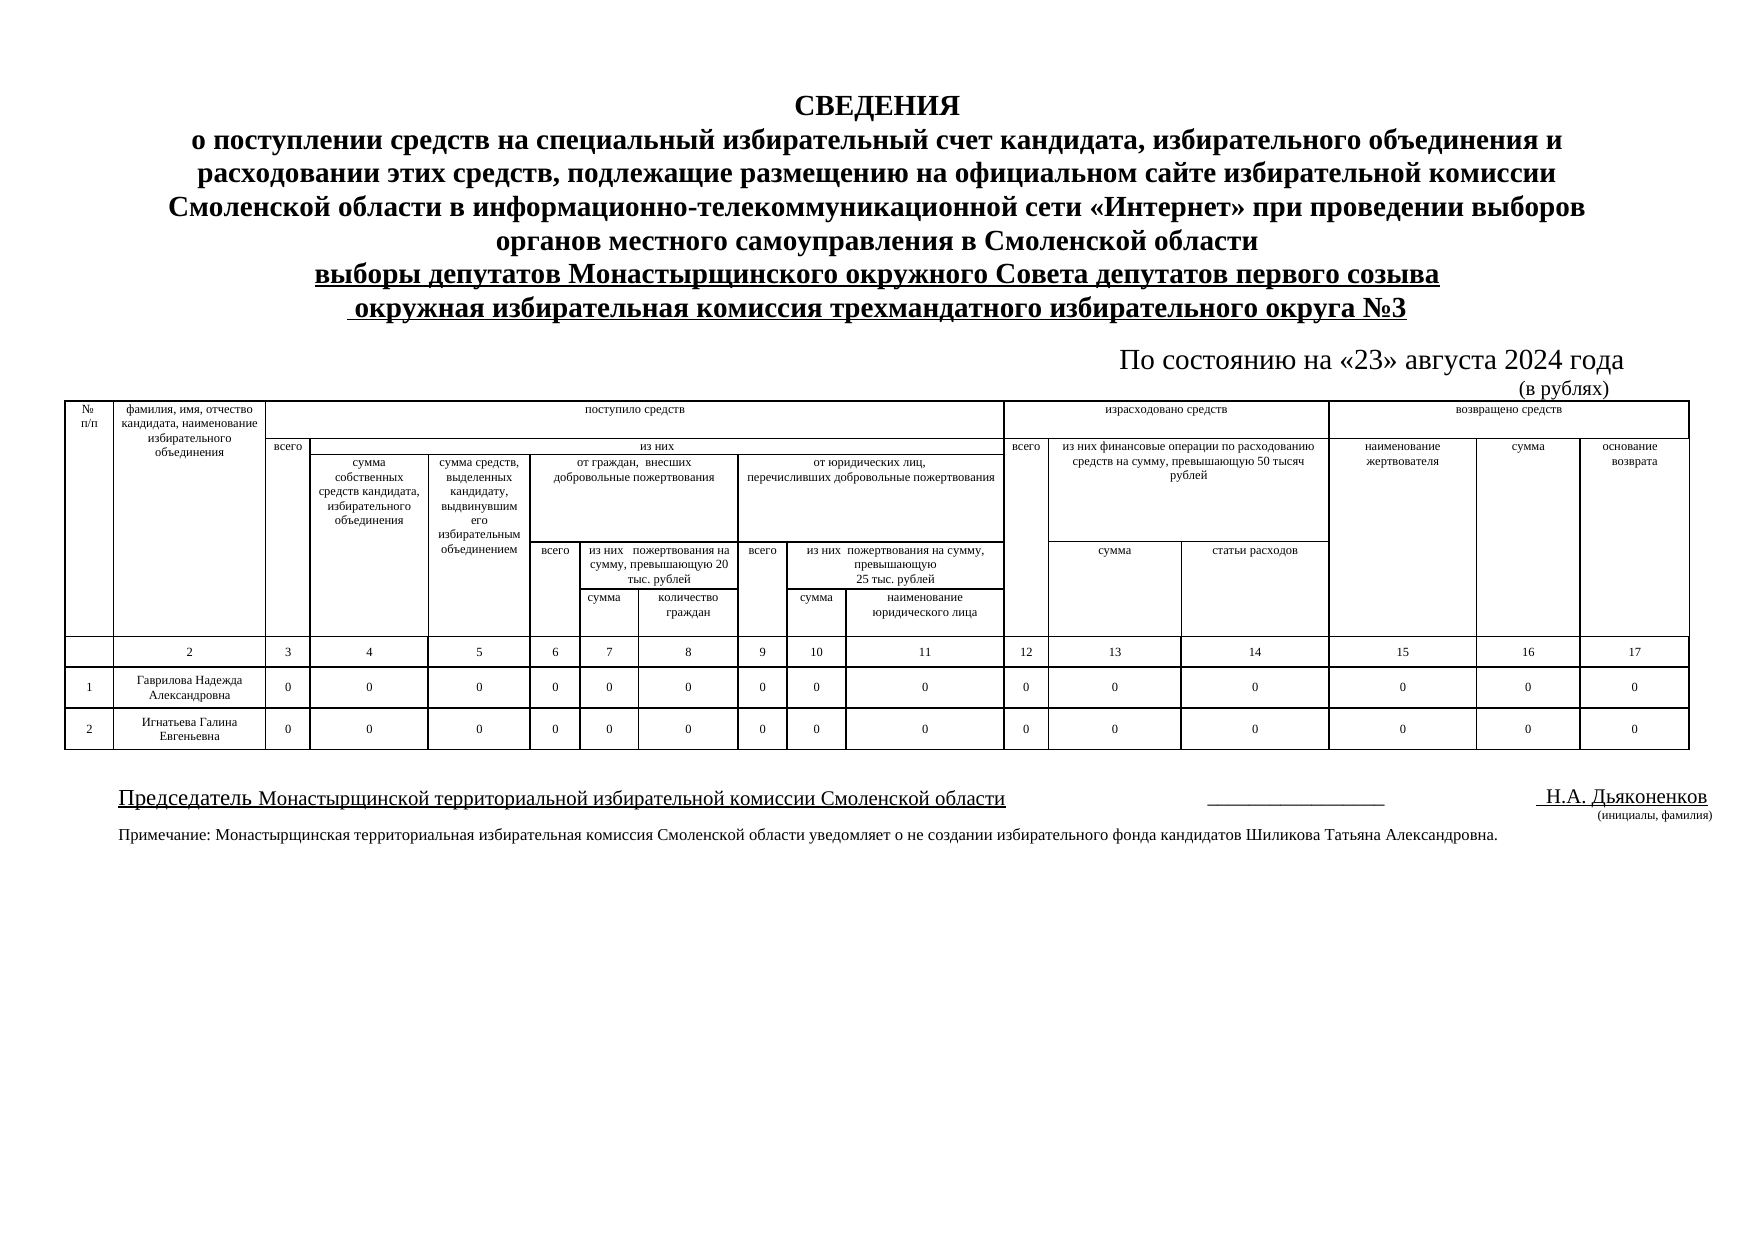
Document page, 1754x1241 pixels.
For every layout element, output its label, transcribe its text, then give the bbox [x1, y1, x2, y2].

table_cell 0 [1182, 709, 1328, 749]
table_cell сумма [1049, 542, 1181, 636]
table_cell из них пожертвования на сумму, превышающую 25 тыс. рублей [788, 543, 1003, 588]
text Примечание: Монастырщинская территориальная избирательная комиссия Смоленской области уведомляет о не создании избирательного фонда кандидатов Шиликова Татьяна Александровна. [118, 824, 1636, 844]
text окружная избирательная комиссия трехмандатного избирательного округа №3 [118, 290, 1636, 323]
table_cell 5 [429, 637, 529, 666]
table_cell 0 [1581, 668, 1688, 707]
text выборы депутатов Монастырщинского окружного Совета депутатов первого созыва [118, 256, 1636, 290]
text (в рублях) [118, 376, 1609, 400]
table_header поступило средств [266, 402, 1003, 438]
table_cell статьи расходов [1182, 542, 1328, 636]
table_cell 0 [311, 668, 427, 707]
table_cell сумма [581, 590, 638, 636]
table_cell 0 [1182, 668, 1328, 707]
table_cell 8 [639, 637, 737, 666]
table_cell 16 [1477, 637, 1579, 666]
table_cell 0 [311, 709, 427, 749]
table_cell 0 [1477, 668, 1579, 707]
table_cell сумма собственных средств кандидата, избирательного объединения [311, 455, 428, 636]
table_cell 0 [847, 668, 1003, 707]
table_cell 2 [66, 709, 113, 749]
table_cell 15 [1330, 637, 1476, 666]
table_cell 0 [1330, 668, 1476, 707]
table_cell из них пожертвования на сумму, превышающую 20 тыс. рублей [581, 543, 737, 588]
table_cell 0 [1477, 709, 1579, 749]
table_cell наименование жертвователя [1330, 439, 1476, 636]
table_cell из них финансовые операции по расходованию средств на сумму, превышающую 50 тысяч рублей [1049, 439, 1328, 541]
table_cell 1 [66, 668, 113, 707]
table_header израсходовано средств [1005, 402, 1328, 438]
table_cell [66, 637, 113, 666]
table_cell основание возврата [1581, 439, 1689, 636]
table_cell 14 [1182, 637, 1328, 666]
text По состоянию на «23» августа 2024 года [118, 342, 1624, 376]
table_cell 0 [639, 668, 737, 707]
table_cell сумма средств, выделенных кандидату, выдвинувшим его избирательным объединением [429, 455, 529, 636]
table_cell 0 [531, 668, 579, 707]
table_cell 0 [1581, 709, 1688, 749]
table_cell 0 [739, 709, 786, 749]
table_cell 4 [311, 637, 427, 666]
table_cell 0 [847, 709, 1003, 749]
table_cell 0 [266, 668, 309, 707]
table_cell 0 [639, 709, 737, 749]
table_cell наименование юридического лица [847, 590, 1003, 636]
table_cell 10 [788, 637, 845, 666]
table_cell 0 [788, 668, 845, 707]
table_cell всего [266, 439, 309, 636]
text органов местного самоуправления в Смоленской области [118, 223, 1636, 256]
table_cell 0 [429, 709, 529, 749]
table_header фамилия, имя, отчество кандидата, наименование избирательного объединения [114, 402, 265, 636]
table_cell 17 [1581, 637, 1688, 666]
table_cell 0 [581, 709, 638, 749]
table_cell 0 [531, 709, 579, 749]
table_cell Гаврилова Надежда Александровна [114, 668, 265, 707]
table_cell 9 [739, 637, 786, 666]
table_cell сумма [1477, 439, 1579, 636]
table_cell количество граждан [639, 590, 737, 636]
table_cell 6 [531, 637, 579, 666]
text СВЕДЕНИЯ [118, 88, 1636, 122]
table_cell 7 [581, 637, 638, 666]
table_cell 0 [788, 709, 845, 749]
table_cell сумма [788, 590, 845, 636]
table_header № п/п [66, 402, 113, 636]
table_cell 2 [114, 637, 265, 666]
table_cell 0 [581, 668, 638, 707]
table_cell всего [739, 543, 786, 636]
table_cell 0 [429, 668, 529, 707]
table_cell 13 [1049, 637, 1180, 666]
table_cell от юридических лиц, перечисливших добровольные пожертвования [739, 455, 1003, 541]
table_cell 0 [1005, 668, 1048, 707]
table_cell 0 [1005, 709, 1048, 749]
table_cell Игнатьева Галина Евгеньевна [114, 709, 265, 749]
table_cell из них [311, 439, 1003, 453]
table_cell 0 [1049, 668, 1180, 707]
table_cell 0 [266, 709, 309, 749]
table_cell 0 [739, 668, 786, 707]
table_header возвращено средств [1330, 402, 1688, 438]
table_cell всего [1005, 439, 1048, 636]
table_cell 0 [1049, 709, 1180, 749]
text о поступлении средств на специальный избирательный счет кандидата, избирательного объединения и расходовании этих средств, подлежащие размещению на официальном сайте избирательной комиссии Смоленской области в информационно-телекоммуникационной сети «Интернет» при проведении выборов [118, 122, 1636, 223]
table_cell 3 [266, 637, 309, 666]
table_header Председатель Монастырщинской территориальной избирательной комиссии Смоленской области [107, 784, 1196, 824]
table_cell 12 [1005, 637, 1048, 666]
table_cell 0 [1330, 709, 1476, 749]
table_cell от граждан, внесших добровольные пожертвования [531, 455, 737, 541]
table_header _________________ Н.А. Дьяконенков (инициалы, фамилия) [1196, 784, 1754, 824]
table_cell всего [531, 543, 579, 636]
table_cell 11 [847, 637, 1003, 666]
